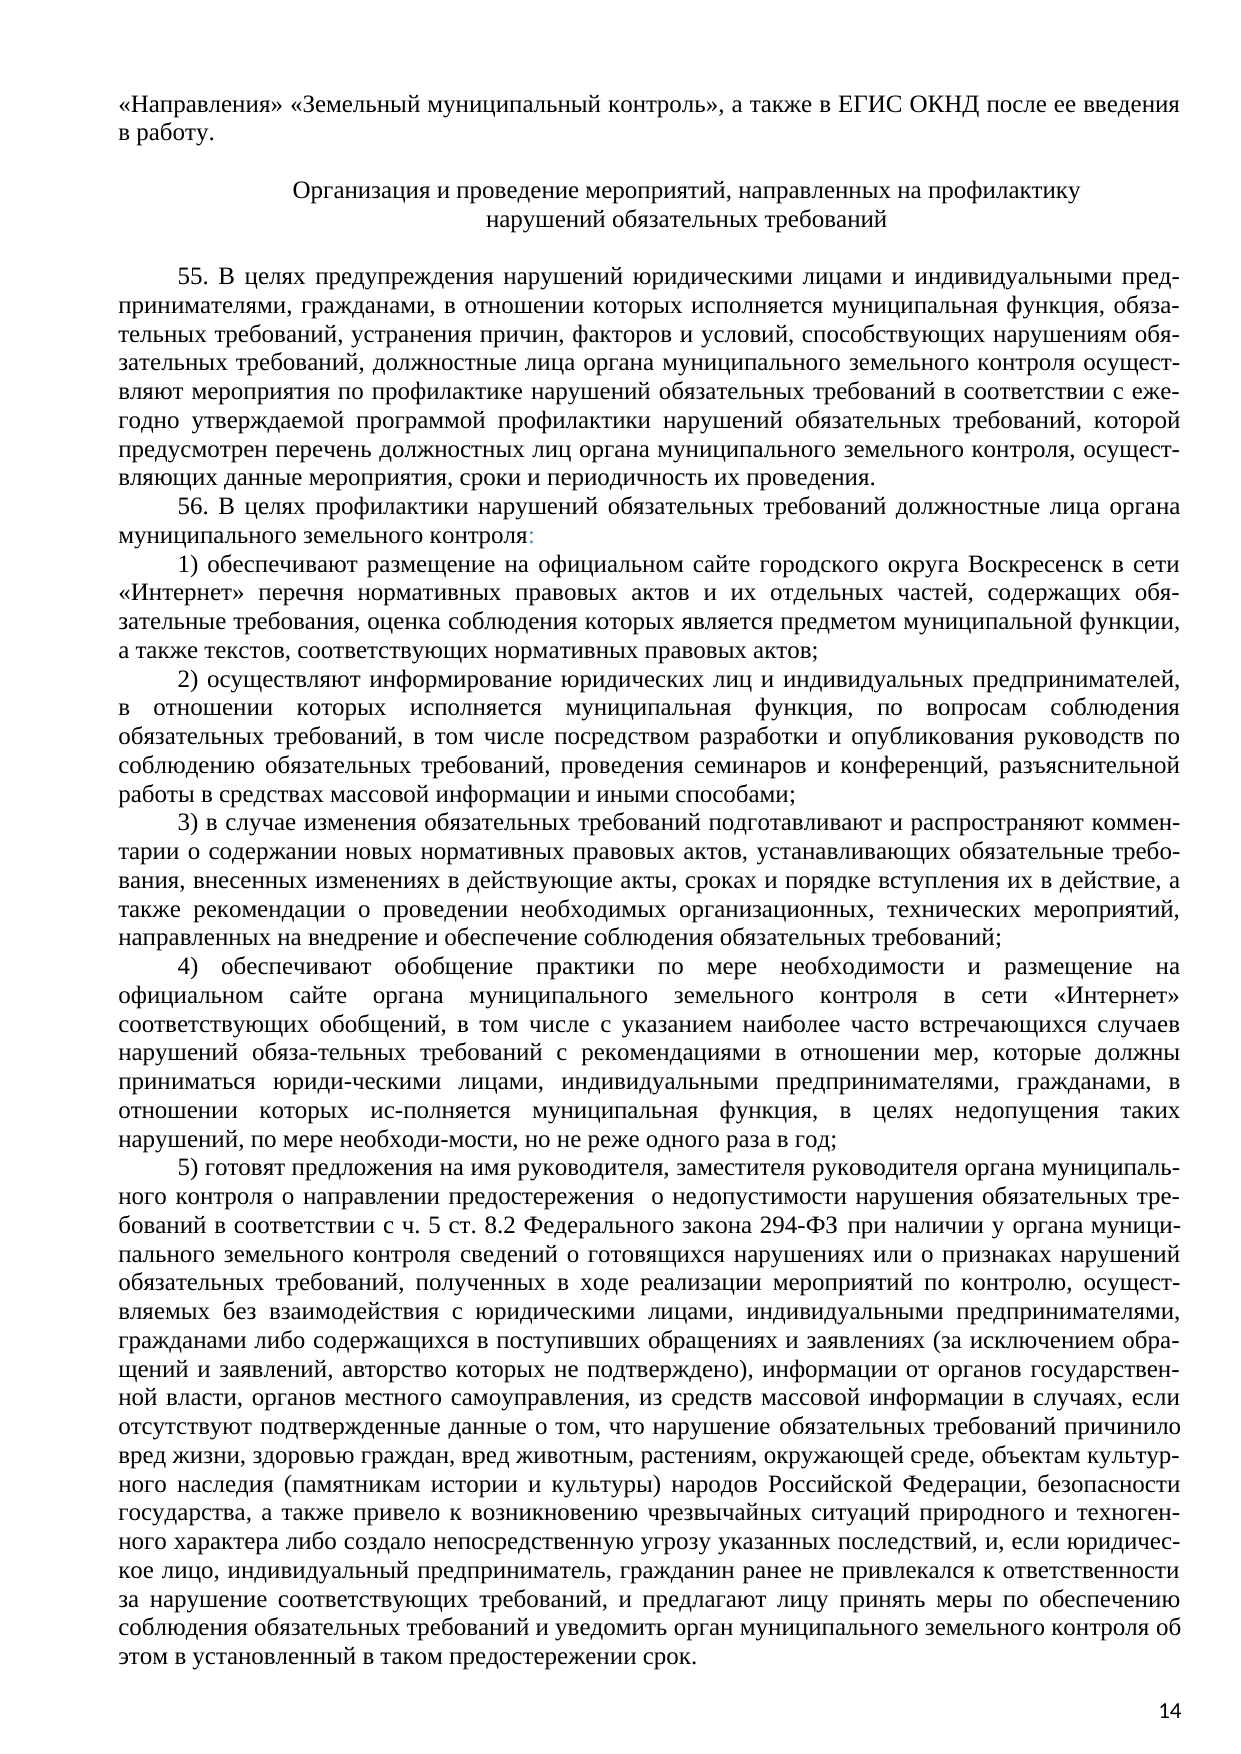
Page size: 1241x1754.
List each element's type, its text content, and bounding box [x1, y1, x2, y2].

text 2) осуществляют информирование юридических лиц и индивидуальных предпринимателей, в отношении которых исполняется муниципальная функция, по вопросам соблюдения обязательных требований, в том числе посредством разработки и опубликования руководств по соблюдению обязательных требований, проведения семинаров и конференций, разъяснительной работы в средствах массовой информации и иными способами; [118, 664, 1181, 807]
text 1) обеспечивают размещение на официальном сайте городского округа Воскресенск в сети «Интернет» перечня нормативных правовых актов и их отдельных частей, содержащих обя-зательные требования, оценка соблюдения которых является предметом муниципальной функции, а также текстов, соответствующих нормативных правовых актов; [118, 549, 1181, 664]
text 5) готовят предложения на имя руководителя, заместителя руководителя органа муниципаль-ного контроля о направлении предостережения о недопустимости нарушения обязательных тре-бований в соответствии с ч. 5 ст. 8.2 Федерального закона 294-ФЗ при наличии у органа муници-пального земельного контроля сведений о готовящихся нарушениях или о признаках нарушений обязательных требований, полученных в ходе реализации мероприятий по контролю, осущест-вляемых без взаимодействия с юридическими лицами, индивидуальными предпринимателями, гражданами либо содержащихся в поступивших обращениях и заявлениях (за исключением обра-щений и заявлений, авторство которых не подтверждено), информации от органов государствен-ной власти, органов местного самоуправления, из средств массовой информации в случаях, если отсутствуют подтвержденные данные о том, что нарушение обязательных требований причинило вред жизни, здоровью граждан, вред животным, растениям, окружающей среде, объектам культур-ного наследия (памятникам истории и культуры) народов Российской Федерации, безопасности государства, а также привело к возникновению чрезвычайных ситуаций природного и техноген-ного характера либо создало непосредственную угрозу указанных последствий, и, если юридичес-кое лицо, индивидуальный предприниматель, гражданин ранее не привлекался к ответственности за нарушение соответствующих требований, и предлагают лицу принять меры по обеспечению соблюдения обязательных требований и уведомить орган муниципального земельного контроля об этом в установленный в таком предостережении срок. [118, 1152, 1181, 1670]
text нарушений обязательных требований [118, 204, 1181, 232]
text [118, 89, 1181, 146]
text 4) обеспечивают обобщение практики по мере необходимости и размещение на официальном сайте органа муниципального земельного контроля в сети «Интернет» соответствующих обобщений, в том числе с указанием наиболее часто встречающихся случаев нарушений обяза-тельных требований с рекомендациями в отношении мер, которые должны приниматься юриди-ческими лицами, индивидуальными предпринимателями, гражданами, в отношении которых ис-полняется муниципальная функция, в целях недопущения таких нарушений, по мере необходи-мости, но не реже одного раза в год; [118, 951, 1181, 1152]
text 3) в случае изменения обязательных требований подготавливают и распространяют коммен-тарии о содержании новых нормативных правовых актов, устанавливающих обязательные требо-вания, внесенных изменениях в действующие акты, сроках и порядке вступления их в действие, а также рекомендации о проведении необходимых организационных, технических мероприятий, направленных на внедрение и обеспечение соблюдения обязательных требований; [118, 807, 1181, 951]
text 55. В целях предупреждения нарушений юридическими лицами и индивидуальными пред-принимателями, гражданами, в отношении которых исполняется муниципальная функция, обяза-тельных требований, устранения причин, факторов и условий, способствующих нарушениям обя-зательных требований, должностные лица органа муниципального земельного контроля осущест-вляют мероприятия по профилактике нарушений обязательных требований в соответствии с еже-годно утверждаемой программой профилактики нарушений обязательных требований, которой предусмотрен перечень должностных лиц органа муниципального земельного контроля, осущест-вляющих данные мероприятия, сроки и периодичность их проведения. [118, 261, 1181, 491]
text 56. В целях профилактики нарушений обязательных требований должностные лица органа муниципального земельного контроля: [118, 491, 1181, 549]
text Организация и проведение мероприятий, направленных на профилактику [118, 175, 1181, 204]
